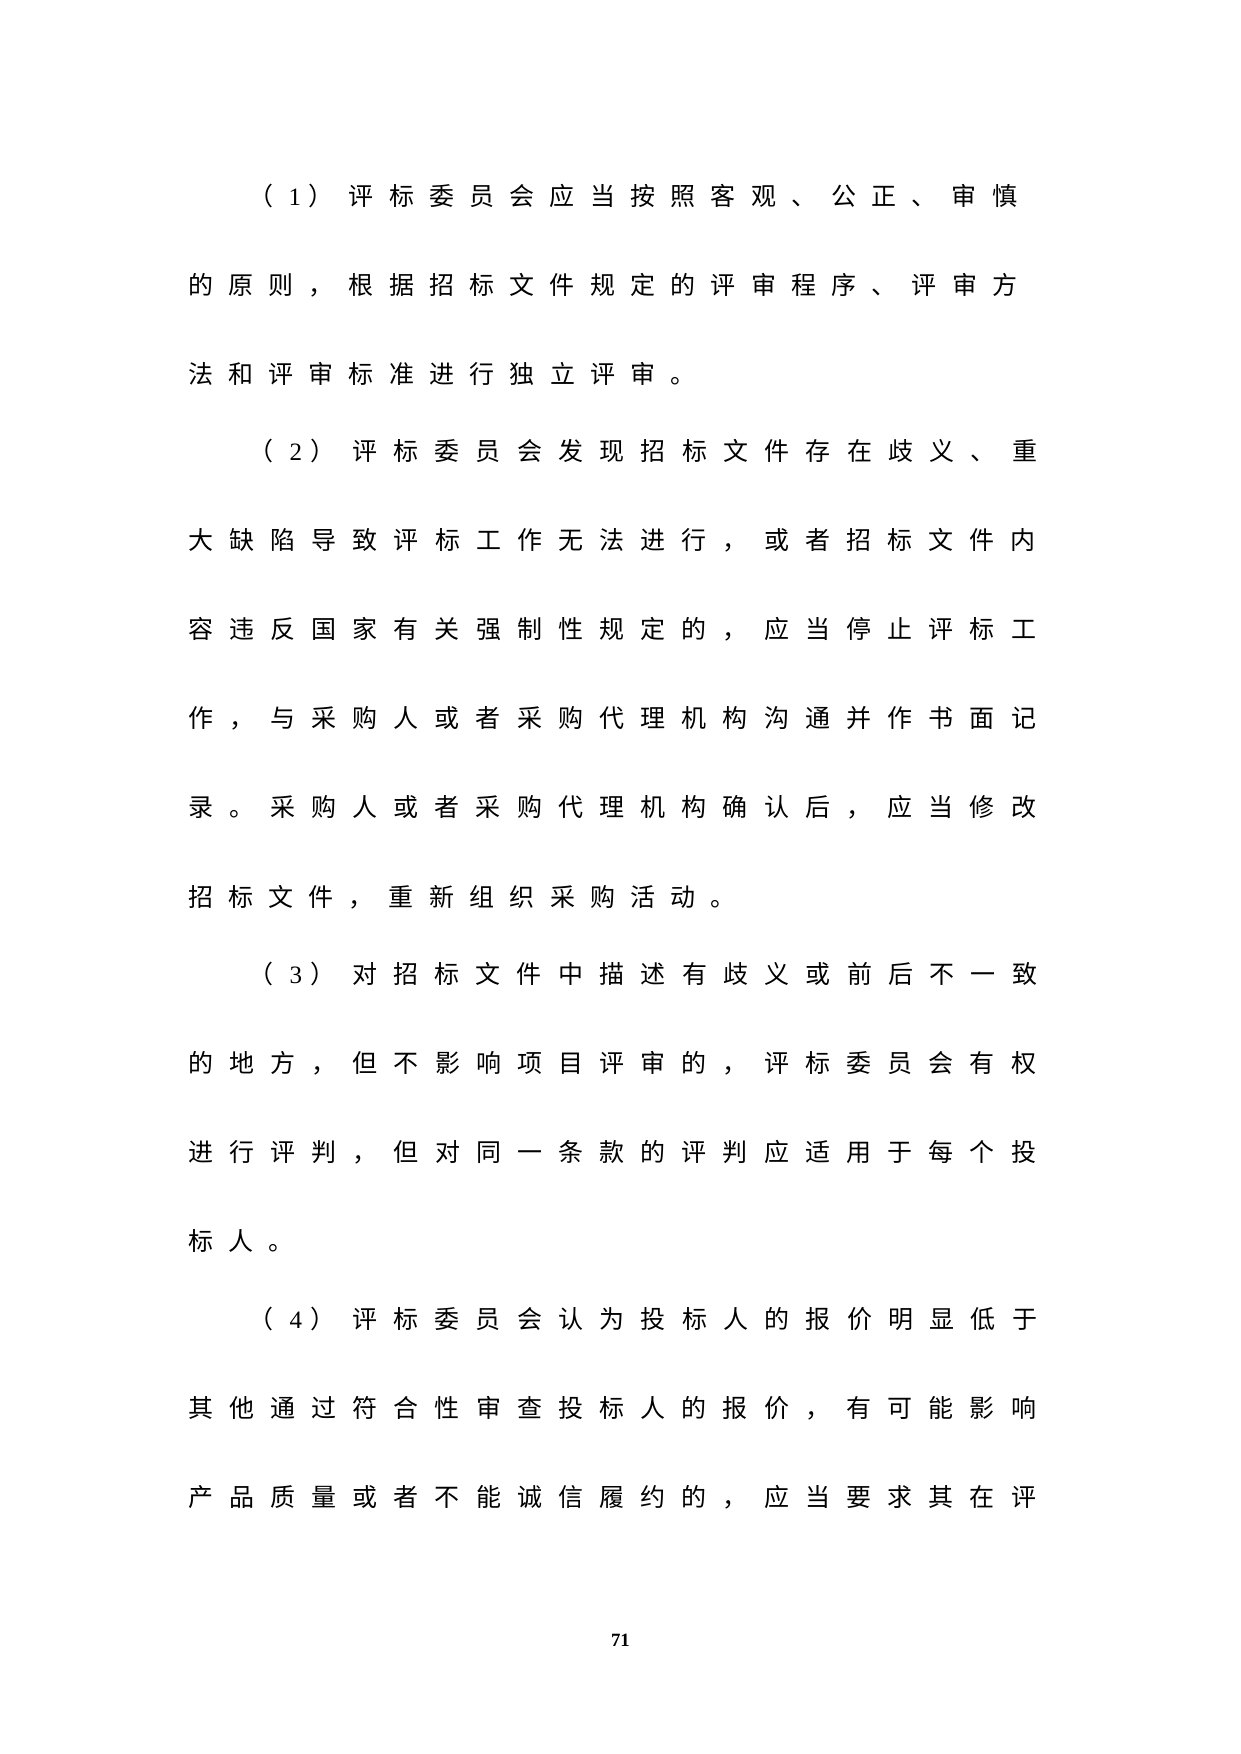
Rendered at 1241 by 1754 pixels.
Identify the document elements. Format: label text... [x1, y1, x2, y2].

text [188, 1288, 1052, 1525]
text （2）评标委员会发现招标文件存在歧义、重大缺陷导致评标工作无法进行，或者招标文件内容违反国家有关强制性规定的，应当停止评标工作，与采购人或者采购代理机构沟通并作书面记录。采购人或者采购代理机构确认后，应当修改招标文件，重新组织采购活动。 [188, 420, 1052, 925]
text （1）评标委员会应当按照客观、公正、审慎的原则，根据招标文件规定的评审程序、评审方法和评审标准进行独立评审。 [188, 164, 1052, 402]
text （3）对招标文件中描述有歧义或前后不一致的地方，但不影响项目评审的，评标委员会有权进行评判，但对同一条款的评判应适用于每个投标人。 [188, 943, 1052, 1269]
